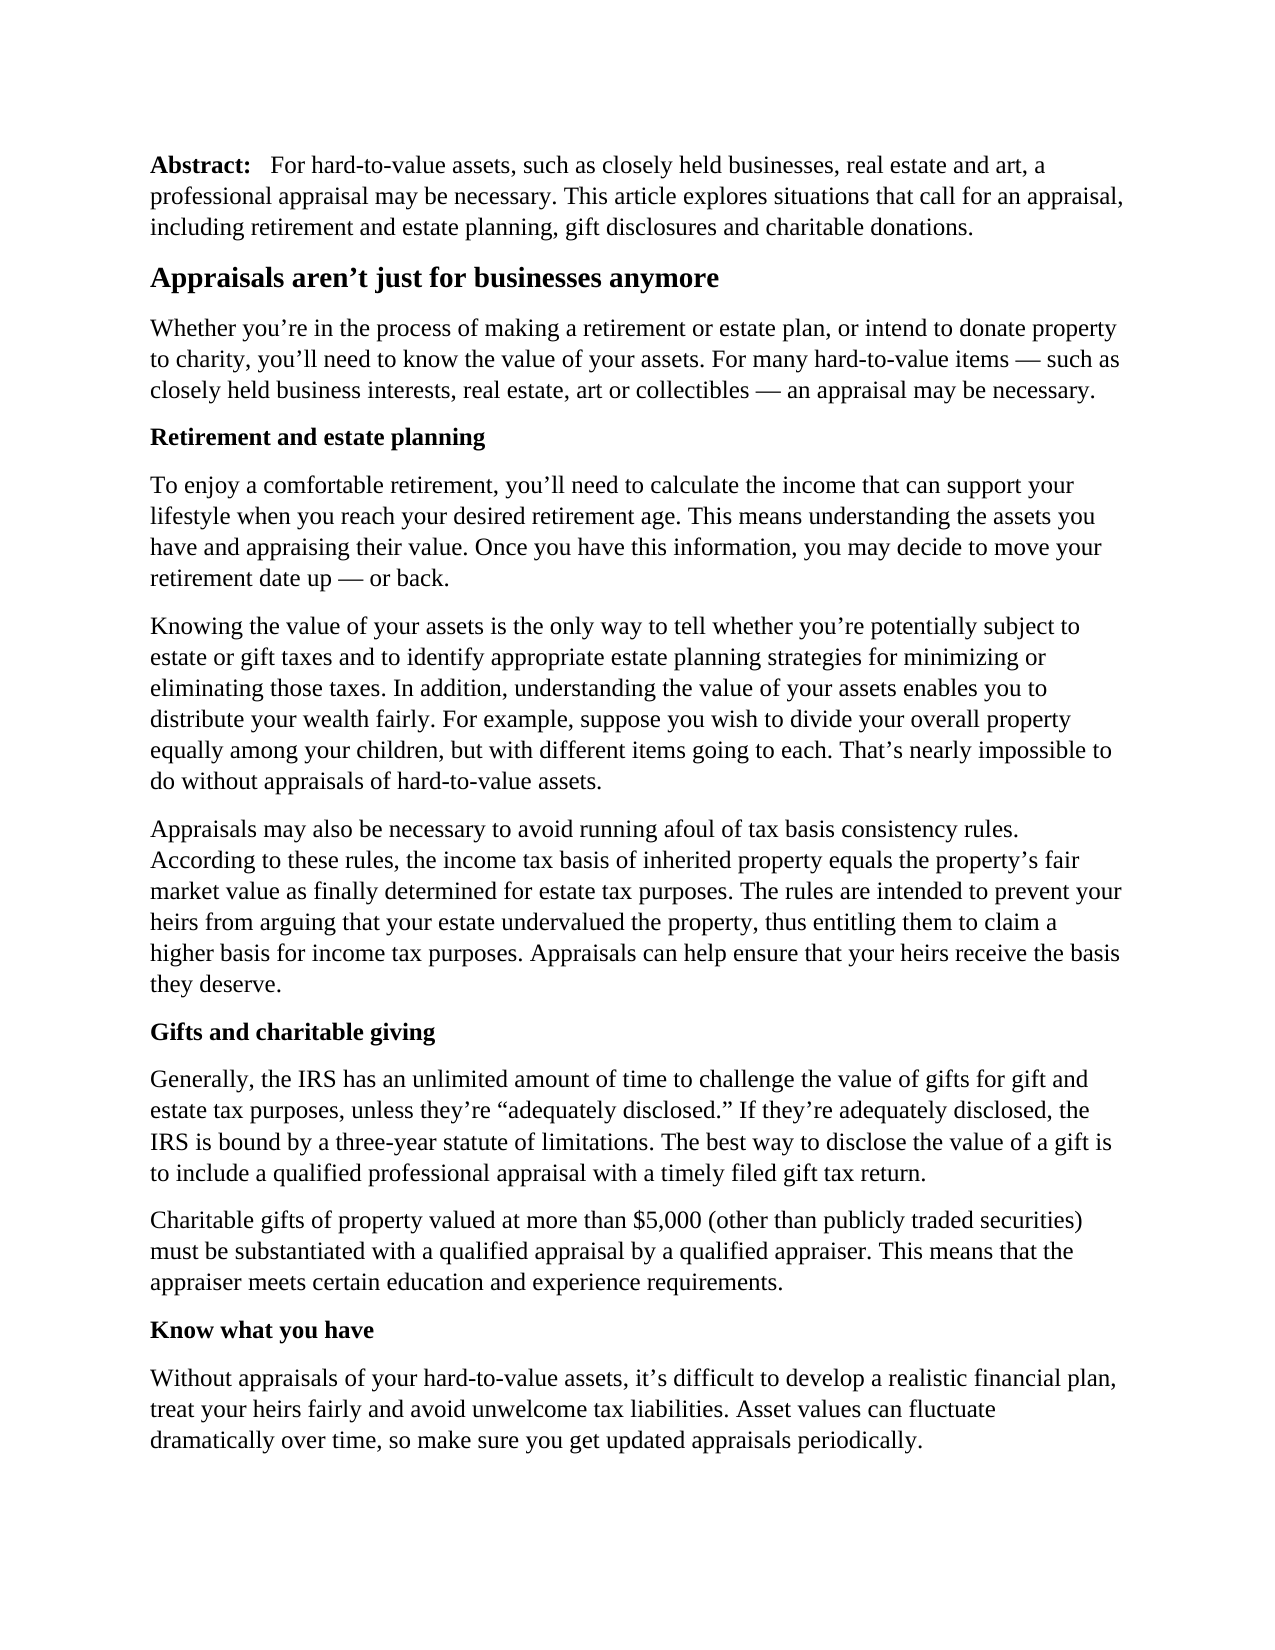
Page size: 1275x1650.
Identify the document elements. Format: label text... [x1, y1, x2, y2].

text Abstract: For hard-to-value assets, such as closely held businesses, real estate and art, a professional appraisal may be necessary. This article explores situations that call for an appraisal, including retirement and estate planning, gift disclosures and charitable donations. [150, 150, 1125, 241]
text Know what you have [150, 1315, 1125, 1344]
text Generally, the IRS has an unlimited amount of time to challenge the value of gifts for gift and estate tax purposes, unless they’re “adequately disclosed.” If they’re adequately disclosed, the IRS is bound by a three-year statute of limitations. The best way to disclose the value of a gift is to include a qualified professional appraisal with a timely filed gift tax return. [150, 1064, 1125, 1186]
text Whether you’re in the process of making a retirement or estate plan, or intend to donate property to charity, you’ll need to know the value of your assets. For many hard-to-value items — such as closely held business interests, real estate, art or collectibles — an appraisal may be necessary. [150, 313, 1125, 403]
text Appraisals aren’t just for businesses anymore [150, 260, 1125, 293]
text To enjoy a comfortable retirement, you’ll need to calculate the income that can support your lifestyle when you reach your desired retirement age. This means understanding the assets you have and appraising their value. Once you have this information, you may decide to move your retirement date up — or back. [150, 470, 1125, 592]
text Charitable gifts of property valued at more than $5,000 (other than publicly traded securities) must be substantiated with a qualified appraisal by a qualified appraiser. This means that the appraiser meets certain education and experience requirements. [150, 1205, 1125, 1296]
text Knowing the value of your assets is the only way to tell whether you’re potentially subject to estate or gift taxes and to identify appropriate estate planning strategies for minimizing or eliminating those taxes. In addition, understanding the value of your assets enables you to distribute your wealth fairly. For example, suppose you wish to divide your overall property equally among your children, but with different items going to each. That’s nearly impossible to do without appraisals of hard-to-value assets. [150, 611, 1125, 795]
text Gifts and charitable giving [150, 1017, 1125, 1046]
text Appraisals may also be necessary to avoid running afoul of tax basis consistency rules. According to these rules, the income tax basis of inherited property equals the property’s fair market value as finally determined for estate tax purposes. The rules are intended to prevent your heirs from arguing that your estate undervalued the property, thus entitling them to claim a higher basis for income tax purposes. Appraisals can help ensure that your heirs receive the basis they deserve. [150, 814, 1125, 998]
text Retirement and estate planning [150, 422, 1125, 451]
text Without appraisals of your hard-to-value assets, it’s difficult to develop a realistic financial plan, treat your heirs fairly and avoid unwelcome tax liabilities. Asset values can fluctuate dramatically over time, so make sure you get updated appraisals periodically. [150, 1363, 1125, 1454]
